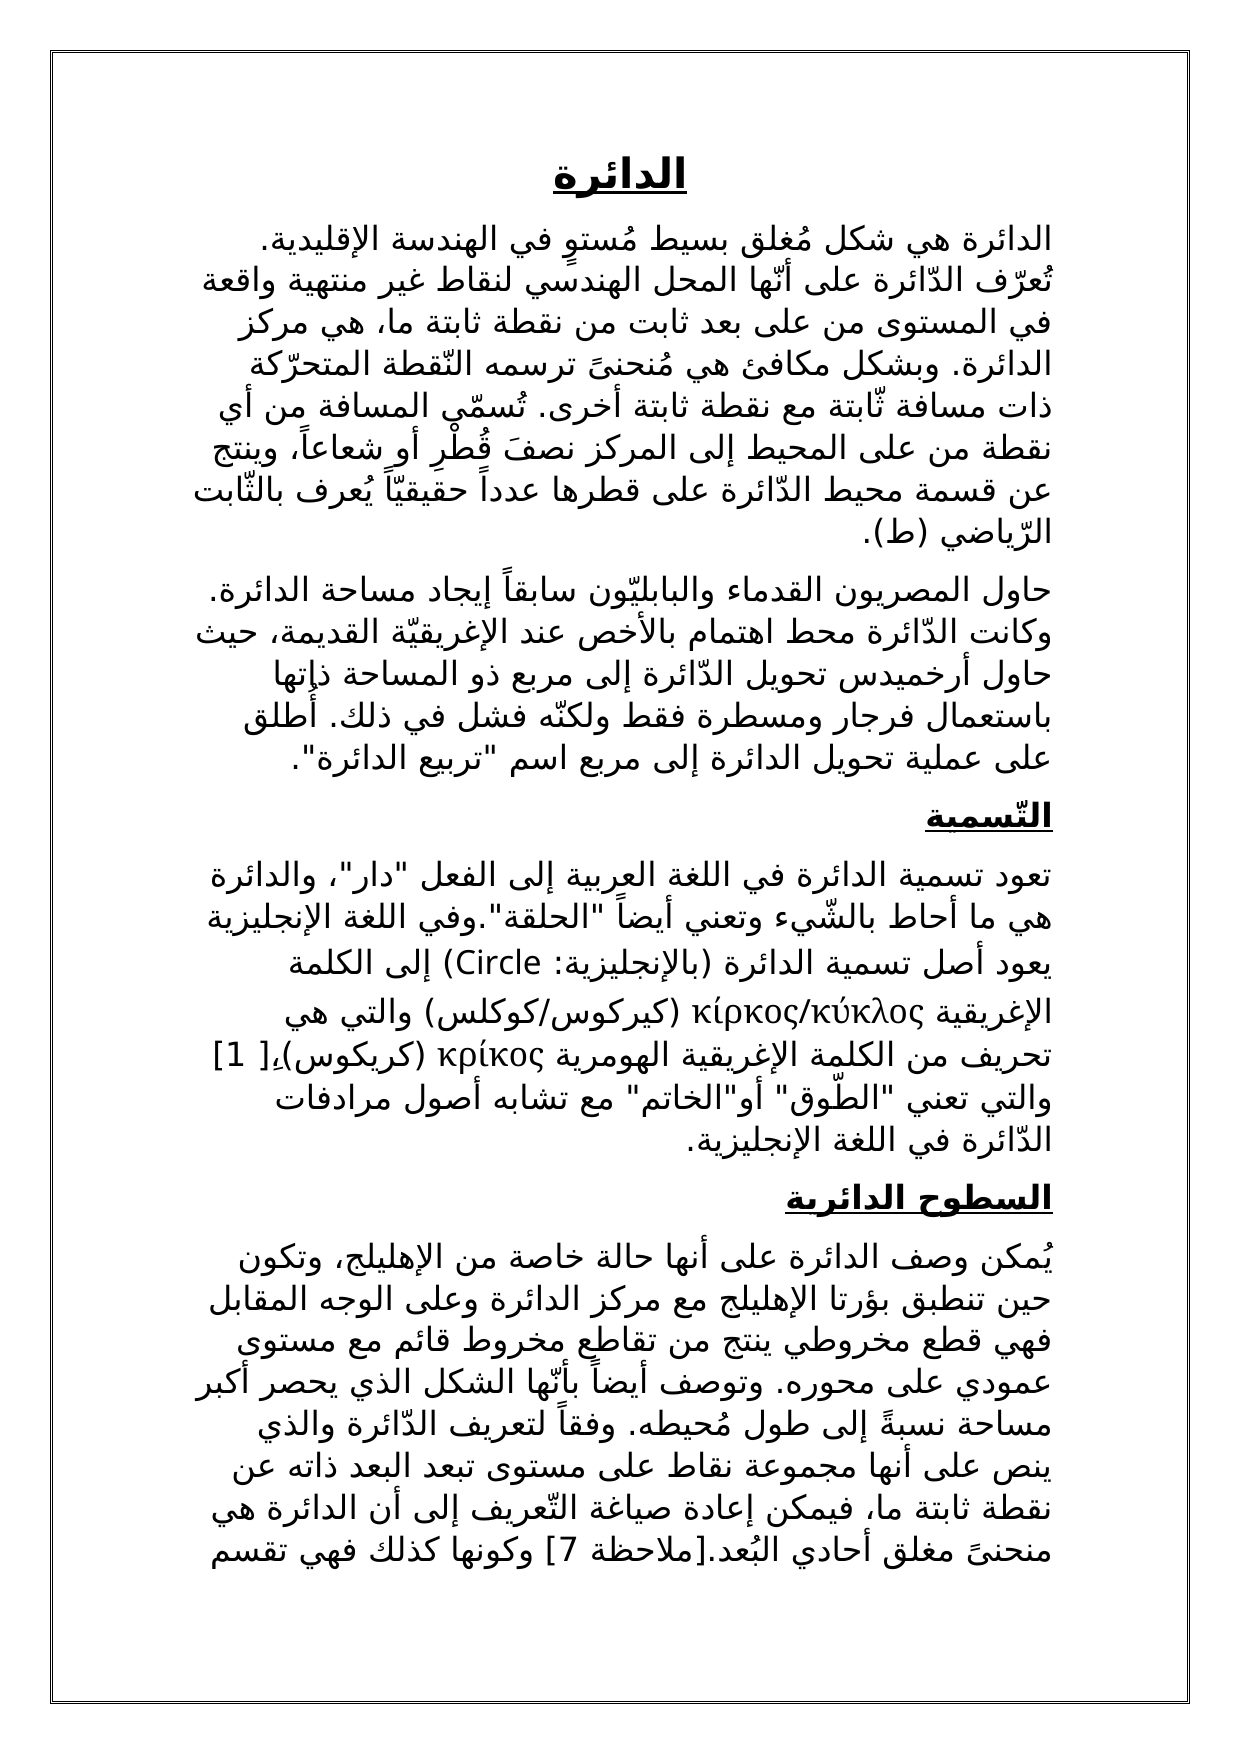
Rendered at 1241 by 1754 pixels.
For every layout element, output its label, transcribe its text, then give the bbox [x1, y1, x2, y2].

text حاول المصريون القدماء والبابليّون سابقاً إيجاد مساحة الدائرة. وكانت الدّائرة محط اهتمام بالأخص عند الإغريقيّة القديمة، حيث حاول أرخميدس تحويل الدّائرة إلى مربع ذو المساحة ذاتها باستعمال فرجار ومسطرة فقط ولكنّه فشل في ذلك. أُطلق على عملية تحويل الدائرة إلى مربع اسم "تربيع الدائرة". [187, 571, 1053, 777]
text تعود تسمية الدائرة في اللغة العربية إلى الفعل "دار"، والدائرة هي ما أحاط بالشّيء وتعني أيضاً "الحلقة".وفي اللغة الإنجليزية يعود أصل تسمية الدائرة (بالإنجليزية: Circle) إلى الكلمة الإغريقية κίρκος/κύκλος (كيركوس/كوكلس) والتي هي تحريف من الكلمة الإغريقية الهومرية κρίκος (كريكوس)،[ِ 1] والتي تعني "الطّوق" أو"الخاتم" مع تشابه أصول مرادفات الدّائرة في اللغة الإنجليزية. [187, 855, 1053, 1159]
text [187, 1237, 1053, 1569]
text التّسمية [187, 797, 1053, 836]
text الدائرة [187, 150, 1053, 198]
text الدائرة هي شكل مُغلق بسيط مُستوٍ في الهندسة الإقليدية. تُعرّف الدّائرة على أنّها المحل الهندسي لنقاط غير منتهية واقعة في المستوى من على بعد ثابت من نقطة ثابتة ما، هي مركز الدائرة. وبشكل مكافئ هي مُنحنىً ترسمه النّقطة المتحرّكة ذات مسافة ثّابتة مع نقطة ثابتة أخرى. تُسمّى المسافة من أي نقطة من على المحيط إلى المركز نصفَ قُطْرِ أو شعاعاً، وينتج عن قسمة محيط الدّائرة على قطرها عدداً حقيقيّاً يُعرف بالثّابت الرّياضي (ط). [187, 219, 1053, 551]
text السطوح الدائرية [187, 1179, 1053, 1217]
